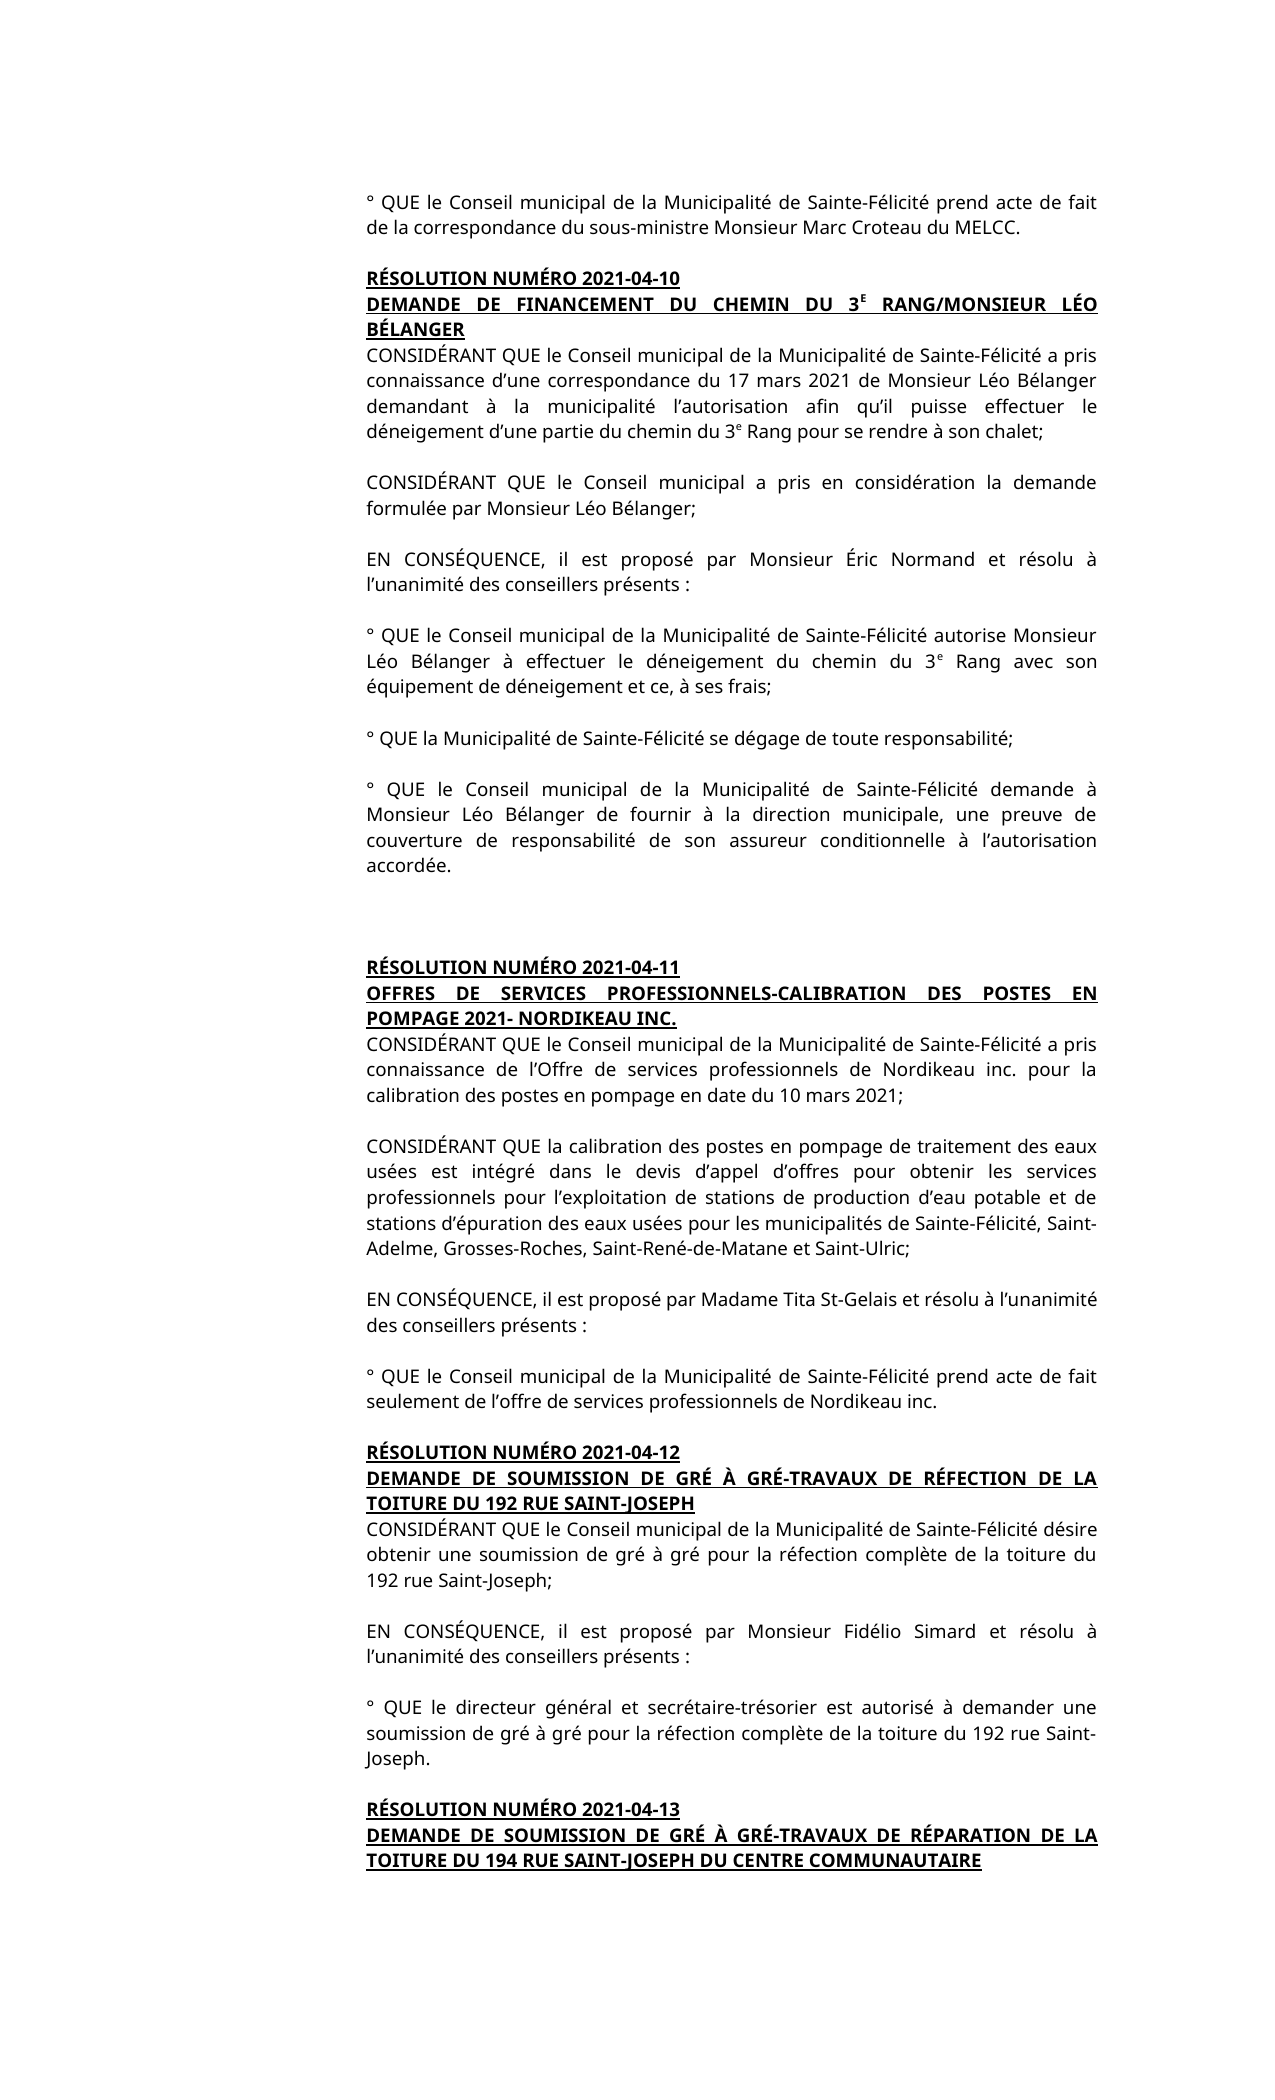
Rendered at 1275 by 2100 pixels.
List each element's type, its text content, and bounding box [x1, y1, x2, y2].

text ° QUE le Conseil municipal de la Municipalité de Sainte-Félicité prend acte de fait seulement de l’offre de services professionnels de Nordikeau inc. [366, 1363, 1098, 1414]
text ° QUE le directeur général et secrétaire-trésorier est autorisé à demander une soumission de gré à gré pour la réfection complète de la toiture du 192 rue Saint-Joseph. [366, 1695, 1098, 1771]
text CONSIDÉRANT QUE le Conseil municipal a pris en considération la demande formulée par Monsieur Léo Bélanger; [366, 470, 1098, 521]
text RÉSOLUTION NUMÉRO 2021-04-13 [366, 1797, 1098, 1822]
text EN CONSÉQUENCE, il est proposé par Monsieur Éric Normand et résolu à l’unanimité des conseillers présents : [366, 546, 1098, 597]
text DEMANDE DE FINANCEMENT DU CHEMIN DU 3E RANG/MONSIEUR LÉO BÉLANGER [366, 314, 1098, 342]
text DEMANDE DE SOUMISSION DE GRÉ À GRÉ-TRAVAUX DE RÉFECTION DE LA TOITURE DU 192 RUE SAINT-JOSEPH [366, 1465, 1098, 1487]
text ° QUE la Municipalité de Sainte-Félicité se dégage de toute responsabilité; [366, 725, 1098, 750]
text CONSIDÉRANT QUE le Conseil municipal de la Municipalité de Sainte-Félicité désire obtenir une soumission de gré à gré pour la réfection complète de la toiture du 192 rue Saint-Joseph; [366, 1516, 1098, 1593]
text OFFRES DE SERVICES PROFESSIONNELS-CALIBRATION DES POSTES EN POMPAGE 2021- NORDIKEAU INC. [366, 980, 1098, 1002]
text ° QUE le Conseil municipal de la Municipalité de Sainte-Félicité demande à Monsieur Léo Bélanger de fournir à la direction municipale, une preuve de couverture de responsabilité de son assureur conditionnelle à l’autorisation accordée. [366, 776, 1098, 878]
text EN CONSÉQUENCE, il est proposé par Madame Tita St-Gelais et résolu à l’unanimité des conseillers présents : [366, 1286, 1098, 1337]
text DEMANDE DE FINANCEMENT DU CHEMIN DU 3E RANG/MONSIEUR LÉO BÉLANGER [366, 291, 1098, 313]
text DEMANDE DE SOUMISSION DE GRÉ À GRÉ-TRAVAUX DE RÉPARATION DE LA TOITURE DU 194 RUE SAINT-JOSEPH DU CENTRE COMMUNAUTAIRE [366, 1846, 1098, 1873]
text CONSIDÉRANT QUE la calibration des postes en pompage de traitement des eaux usées est intégré dans le devis d’appel d’offres pour obtenir les services professionnels pour l’exploitation de stations de production d’eau potable et de stations d’épuration des eaux usées pour les municipalités de Sainte-Félicité, Saint-Adelme, Grosses-Roches, Saint-René-de-Matane et Saint-Ulric; [366, 1133, 1098, 1261]
text RÉSOLUTION NUMÉRO 2021-04-11 [366, 954, 1098, 980]
text OFFRES DE SERVICES PROFESSIONNELS-CALIBRATION DES POSTES EN POMPAGE 2021- NORDIKEAU INC. [366, 1003, 1098, 1031]
text RÉSOLUTION NUMÉRO 2021-04-10 [366, 266, 1098, 291]
text RÉSOLUTION NUMÉRO 2021-04-12 [366, 1439, 1098, 1465]
text CONSIDÉRANT QUE le Conseil municipal de la Municipalité de Sainte-Félicité a pris connaissance de l’Offre de services professionnels de Nordikeau inc. pour la calibration des postes en pompage en date du 10 mars 2021; [366, 1031, 1098, 1108]
text DEMANDE DE SOUMISSION DE GRÉ À GRÉ-TRAVAUX DE RÉPARATION DE LA TOITURE DU 194 RUE SAINT-JOSEPH DU CENTRE COMMUNAUTAIRE [366, 1822, 1098, 1844]
text DEMANDE DE SOUMISSION DE GRÉ À GRÉ-TRAVAUX DE RÉFECTION DE LA TOITURE DU 192 RUE SAINT-JOSEPH [366, 1488, 1098, 1516]
text EN CONSÉQUENCE, il est proposé par Monsieur Fidélio Simard et résolu à l’unanimité des conseillers présents : [366, 1618, 1098, 1669]
text CONSIDÉRANT QUE le Conseil municipal de la Municipalité de Sainte-Félicité a pris connaissance d’une correspondance du 17 mars 2021 de Monsieur Léo Bélanger demandant à la municipalité l’autorisation afin qu’il puisse effectuer le déneigement d’une partie du chemin du 3e Rang pour se rendre à son chalet; [366, 342, 1098, 444]
text ° QUE le Conseil municipal de la Municipalité de Sainte-Félicité prend acte de fait de la correspondance du sous-ministre Monsieur Marc Croteau du MELCC. [366, 189, 1098, 240]
text ° QUE le Conseil municipal de la Municipalité de Sainte-Félicité autorise Monsieur Léo Bélanger à effectuer le déneigement du chemin du 3e Rang avec son équipement de déneigement et ce, à ses frais; [366, 623, 1098, 699]
